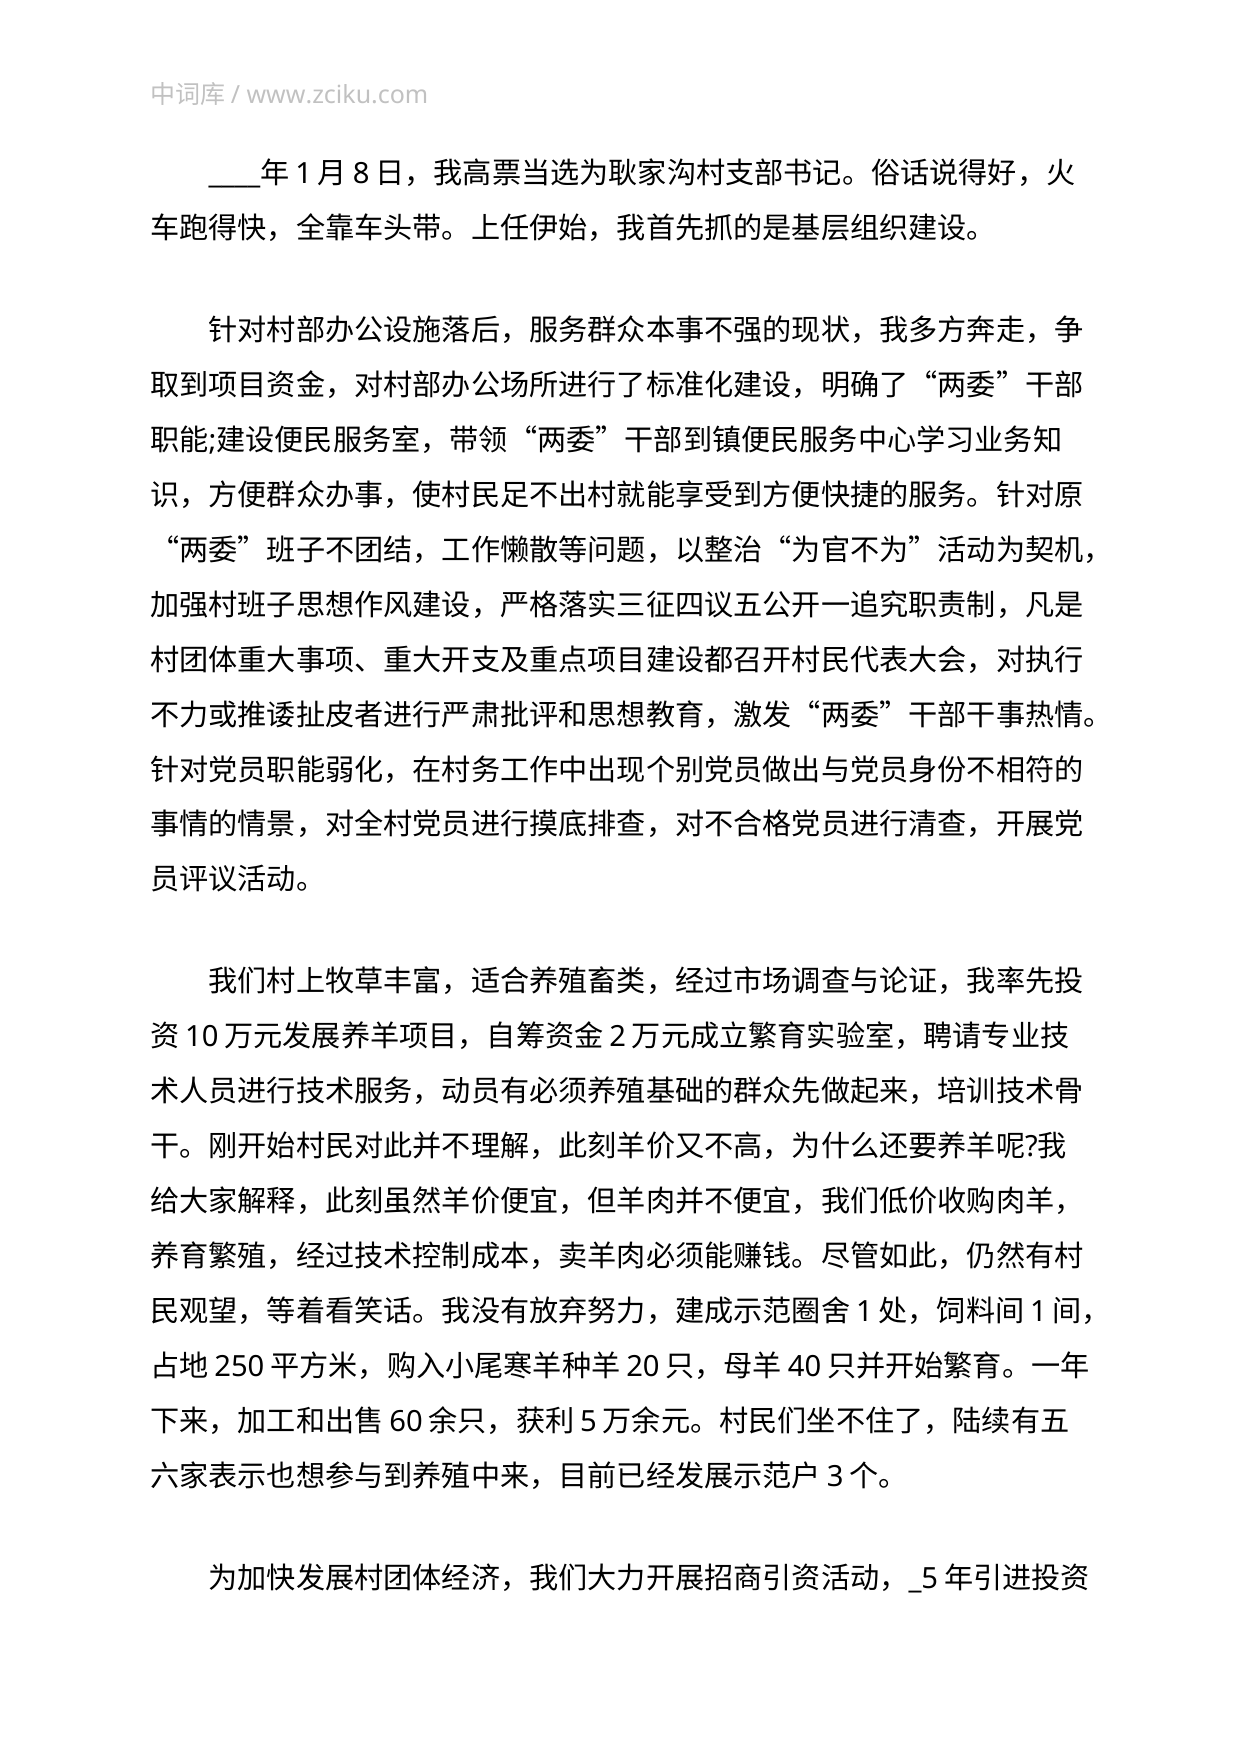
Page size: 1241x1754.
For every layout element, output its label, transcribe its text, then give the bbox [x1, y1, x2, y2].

text ____年1月8日，我高票当选为耿家沟村支部书记。俗话说得好，火车跑得快，全靠车头带。上任伊始，我首先抓的是基层组织建设。 [150, 150, 1090, 247]
text 针对村部办公设施落后，服务群众本事不强的现状，我多方奔走，争取到项目资金，对村部办公场所进行了标准化建设，明确了“两委”干部职能;建设便民服务室，带领“两委”干部到镇便民服务中心学习业务知识，方便群众办事，使村民足不出村就能享受到方便快捷的服务。针对原“两委”班子不团结，工作懒散等问题，以整治“为官不为”活动为契机，加强村班子思想作风建设，严格落实三征四议五公开一追究职责制，凡是村团体重大事项、重大开支及重点项目建设都召开村民代表大会，对执行不力或推诿扯皮者进行严肃批评和思想教育，激发“两委”干部干事热情。针对党员职能弱化，在村务工作中出现个别党员做出与党员身份不相符的事情的情景，对全村党员进行摸底排查，对不合格党员进行清查，开展党员评议活动。 [150, 307, 1090, 898]
text 我们村上牧草丰富，适合养殖畜类，经过市场调查与论证，我率先投资10万元发展养羊项目，自筹资金2万元成立繁育实验室，聘请专业技术人员进行技术服务，动员有必须养殖基础的群众先做起来，培训技术骨干。刚开始村民对此并不理解，此刻羊价又不高，为什么还要养羊呢?我给大家解释，此刻虽然羊价便宜，但羊肉并不便宜，我们低价收购肉羊，养育繁殖，经过技术控制成本，卖羊肉必须能赚钱。尽管如此，仍然有村民观望，等着看笑话。我没有放弃努力，建成示范圈舍1处，饲料间1间，占地250平方米，购入小尾寒羊种羊20只，母羊40只并开始繁育。一年下来，加工和出售60余只，获利5万余元。村民们坐不住了，陆续有五六家表示也想参与到养殖中来，目前已经发展示范户3个。 [150, 958, 1090, 1494]
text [150, 1554, 1090, 1597]
